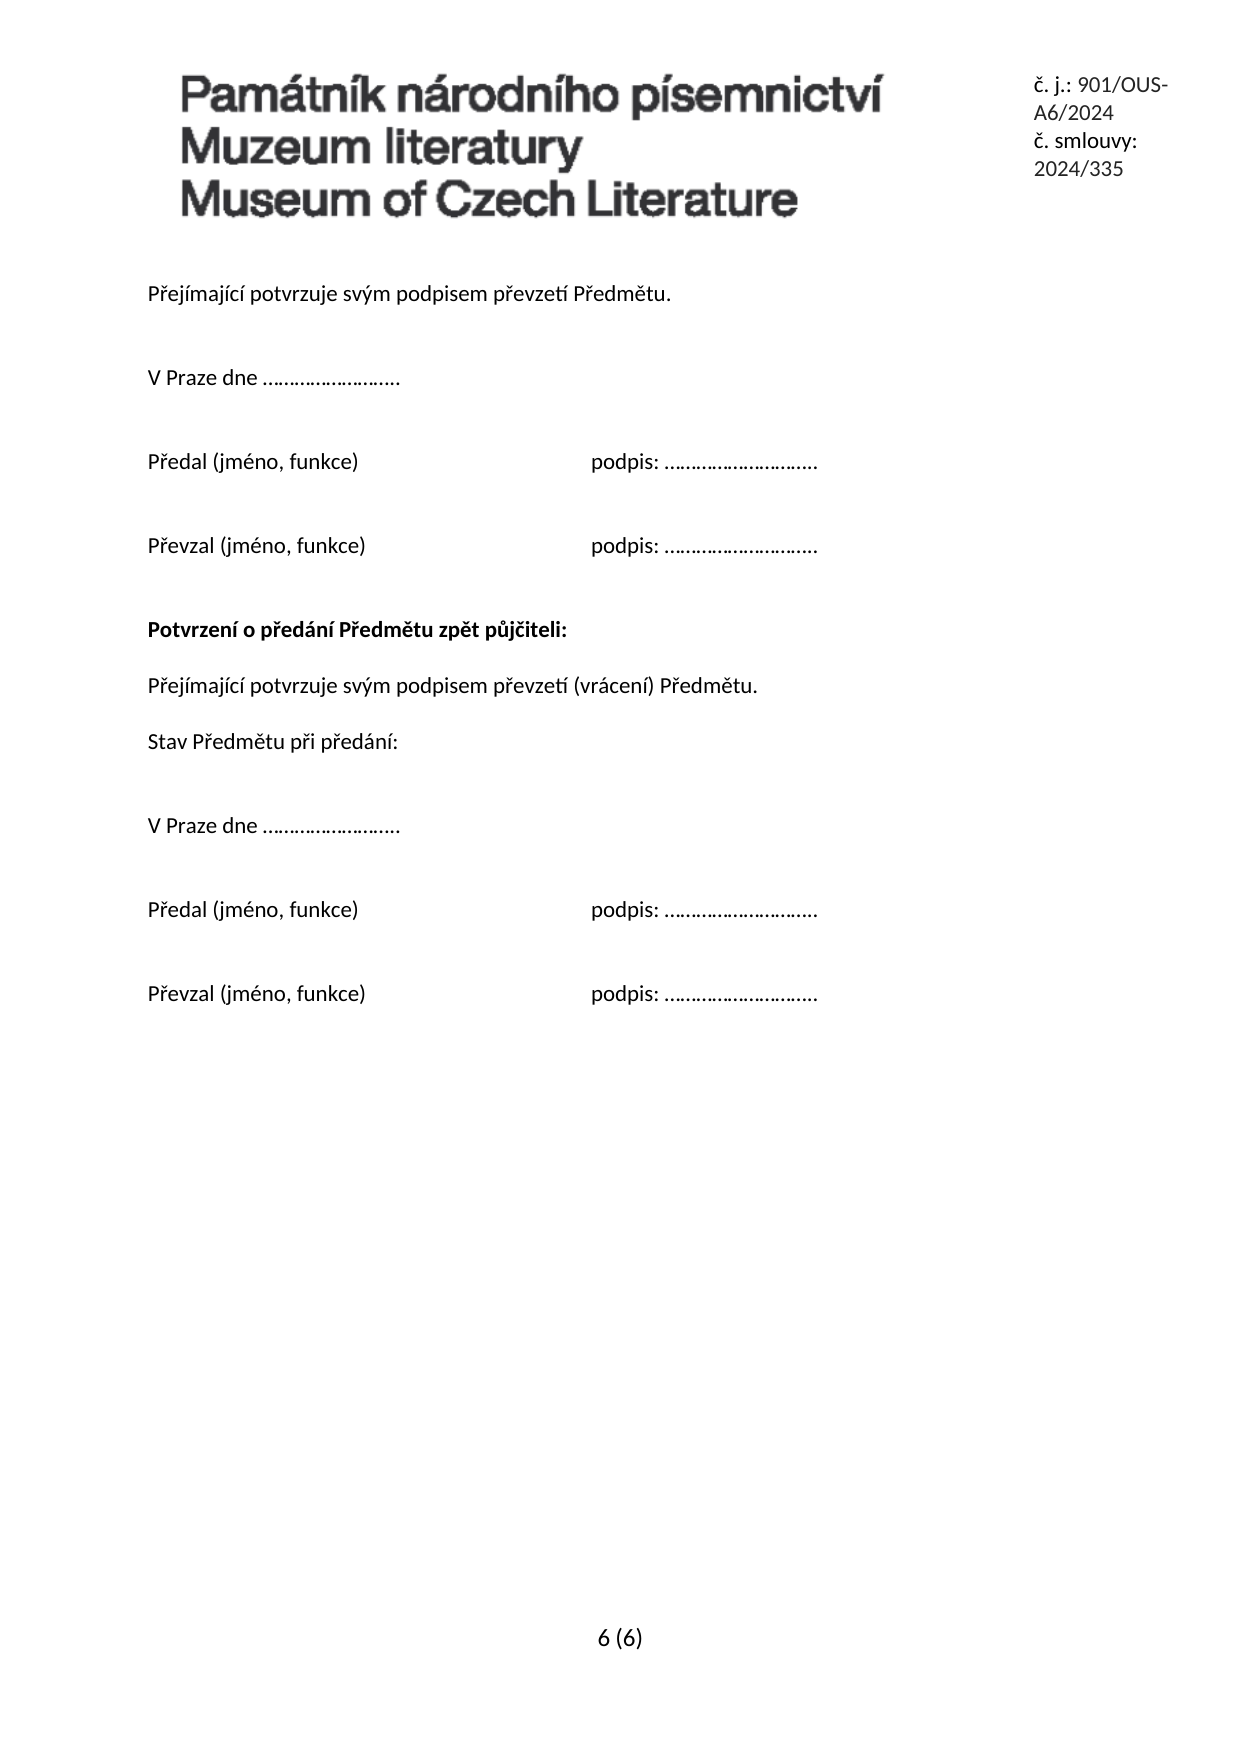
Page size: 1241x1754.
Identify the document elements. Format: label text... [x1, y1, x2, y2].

text Potvrzení o předání Předmětu zpět půjčiteli: [148, 615, 1093, 643]
text V Praze dne …………………….. [148, 363, 1093, 391]
text Převzal (jméno, funkce) podpis: ……………………….. [148, 531, 1093, 559]
text Přejímající potvrzuje svým podpisem převzetí (vrácení) Předmětu. [148, 671, 1093, 699]
text V Praze dne …………………….. [148, 811, 1093, 839]
text Předal (jméno, funkce) podpis: ……………………….. [148, 896, 1093, 923]
text Předal (jméno, funkce) podpis: ……………………….. [148, 447, 1093, 475]
text Převzal (jméno, funkce) podpis: ……………………….. [148, 979, 1093, 1008]
text Stav Předmětu při předání: [148, 727, 1093, 755]
text Přejímající potvrzuje svým podpisem převzetí Předmětu. [148, 279, 1093, 307]
